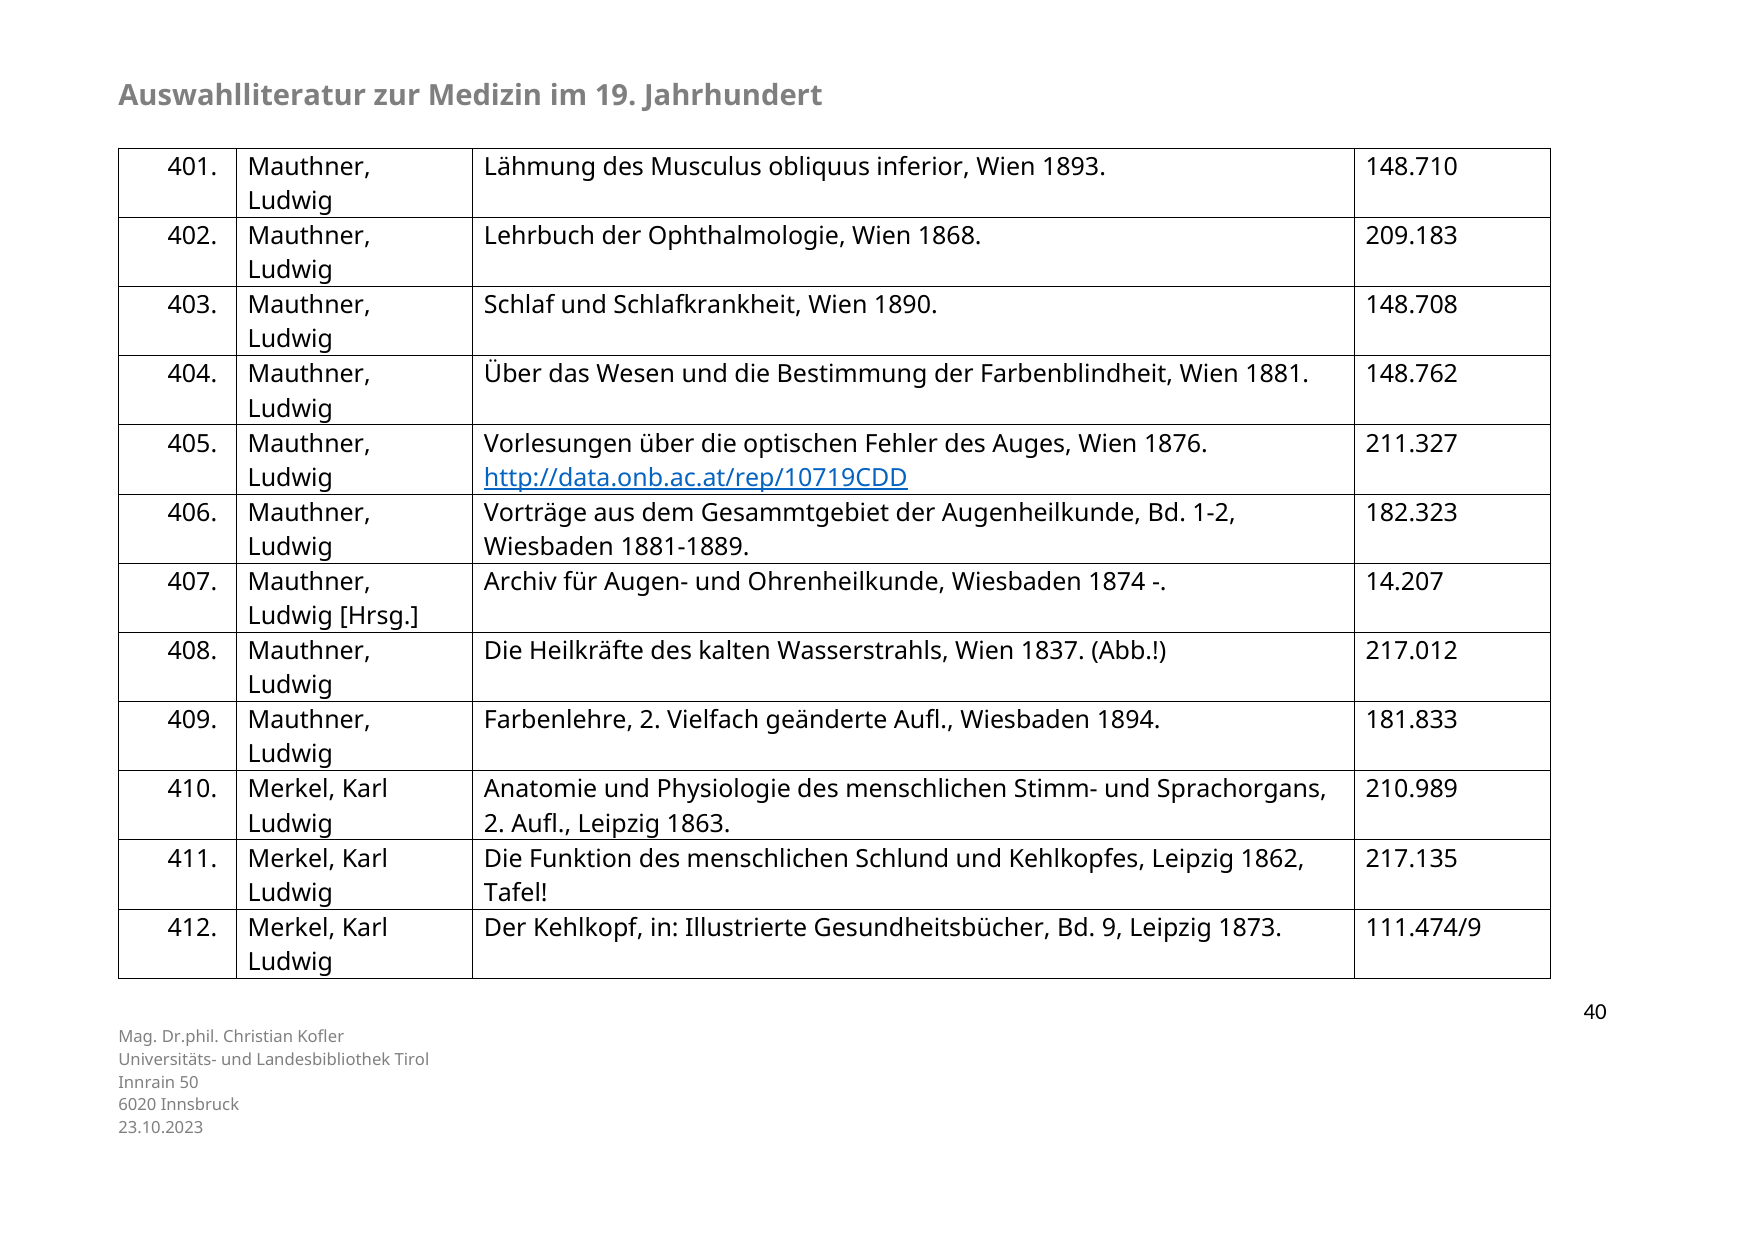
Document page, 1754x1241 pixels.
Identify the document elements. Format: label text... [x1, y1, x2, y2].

table_cell Merkel, Karl Ludwig [237, 771, 472, 839]
table_cell [119, 702, 236, 770]
table_cell [119, 287, 236, 355]
table_cell 217.135 [1355, 840, 1550, 908]
table_cell Die Funktion des menschlichen Schlund und Kehlkopfes, Leipzig 1862, Tafel! [473, 840, 1354, 908]
table_cell [119, 840, 236, 908]
table_cell Mauthner, Ludwig [237, 702, 472, 770]
table_cell Mauthner, Ludwig [237, 495, 472, 563]
table_cell 181.833 [1355, 702, 1550, 770]
table_cell Merkel, Karl Ludwig [237, 840, 472, 908]
table_cell [119, 910, 236, 978]
table_cell [119, 149, 236, 217]
table_cell Die Heilkräfte des kalten Wasserstrahls, Wien 1837. (Abb.!) [473, 633, 1354, 701]
table_cell Anatomie und Physiologie des menschlichen Stimm- und Sprachorgans, 2. Aufl., Leipzig 1863. [473, 771, 1354, 839]
table_cell Mauthner, Ludwig [Hrsg.] [237, 564, 472, 632]
table_cell 148.762 [1355, 356, 1550, 424]
table_cell Der Kehlkopf, in: Illustrierte Gesundheitsbücher, Bd. 9, Leipzig 1873. [473, 910, 1354, 978]
table_cell [119, 564, 236, 632]
table_cell Vorträge aus dem Gesammtgebiet der Augenheilkunde, Bd. 1-2, Wiesbaden 1881-1889. [473, 495, 1354, 563]
table_cell Mauthner, Ludwig [237, 149, 472, 217]
table_cell Mauthner, Ludwig [237, 356, 472, 424]
table_cell 211.327 [1355, 425, 1550, 493]
table_cell Archiv für Augen- und Ohrenheilkunde, Wiesbaden 1874 -. [473, 564, 1354, 632]
table_cell 217.012 [1355, 633, 1550, 701]
table_cell 148.708 [1355, 287, 1550, 355]
table_cell [119, 633, 236, 701]
table_cell Mauthner, Ludwig [237, 633, 472, 701]
table_cell Mauthner, Ludwig [237, 287, 472, 355]
table_cell Vorlesungen über die optischen Fehler des Auges, Wien 1876. http://data.onb.ac.at/rep/10719CDD [473, 425, 1354, 493]
table_cell Lähmung des Musculus obliquus inferior, Wien 1893. [473, 149, 1354, 217]
table_cell [119, 495, 236, 563]
table_cell Über das Wesen und die Bestimmung der Farbenblindheit, Wien 1881. [473, 356, 1354, 424]
table_cell [119, 771, 236, 839]
table_cell Farbenlehre, 2. Vielfach geänderte Aufl., Wiesbaden 1894. [473, 702, 1354, 770]
table_cell 209.183 [1355, 218, 1550, 286]
table_cell [119, 218, 236, 286]
table_cell 182.323 [1355, 495, 1550, 563]
table_cell Schlaf und Schlafkrankheit, Wien 1890. [473, 287, 1354, 355]
table_cell 111.474/9 [1355, 910, 1550, 978]
table_cell 14.207 [1355, 564, 1550, 632]
table_cell 148.710 [1355, 149, 1550, 217]
table_cell Lehrbuch der Ophthalmologie, Wien 1868. [473, 218, 1354, 286]
table_cell Mauthner, Ludwig [237, 218, 472, 286]
table_cell Merkel, Karl Ludwig [237, 910, 472, 978]
table_cell 210.989 [1355, 771, 1550, 839]
table_cell [119, 425, 236, 493]
table_cell Mauthner, Ludwig [237, 425, 472, 493]
table_cell [119, 356, 236, 424]
